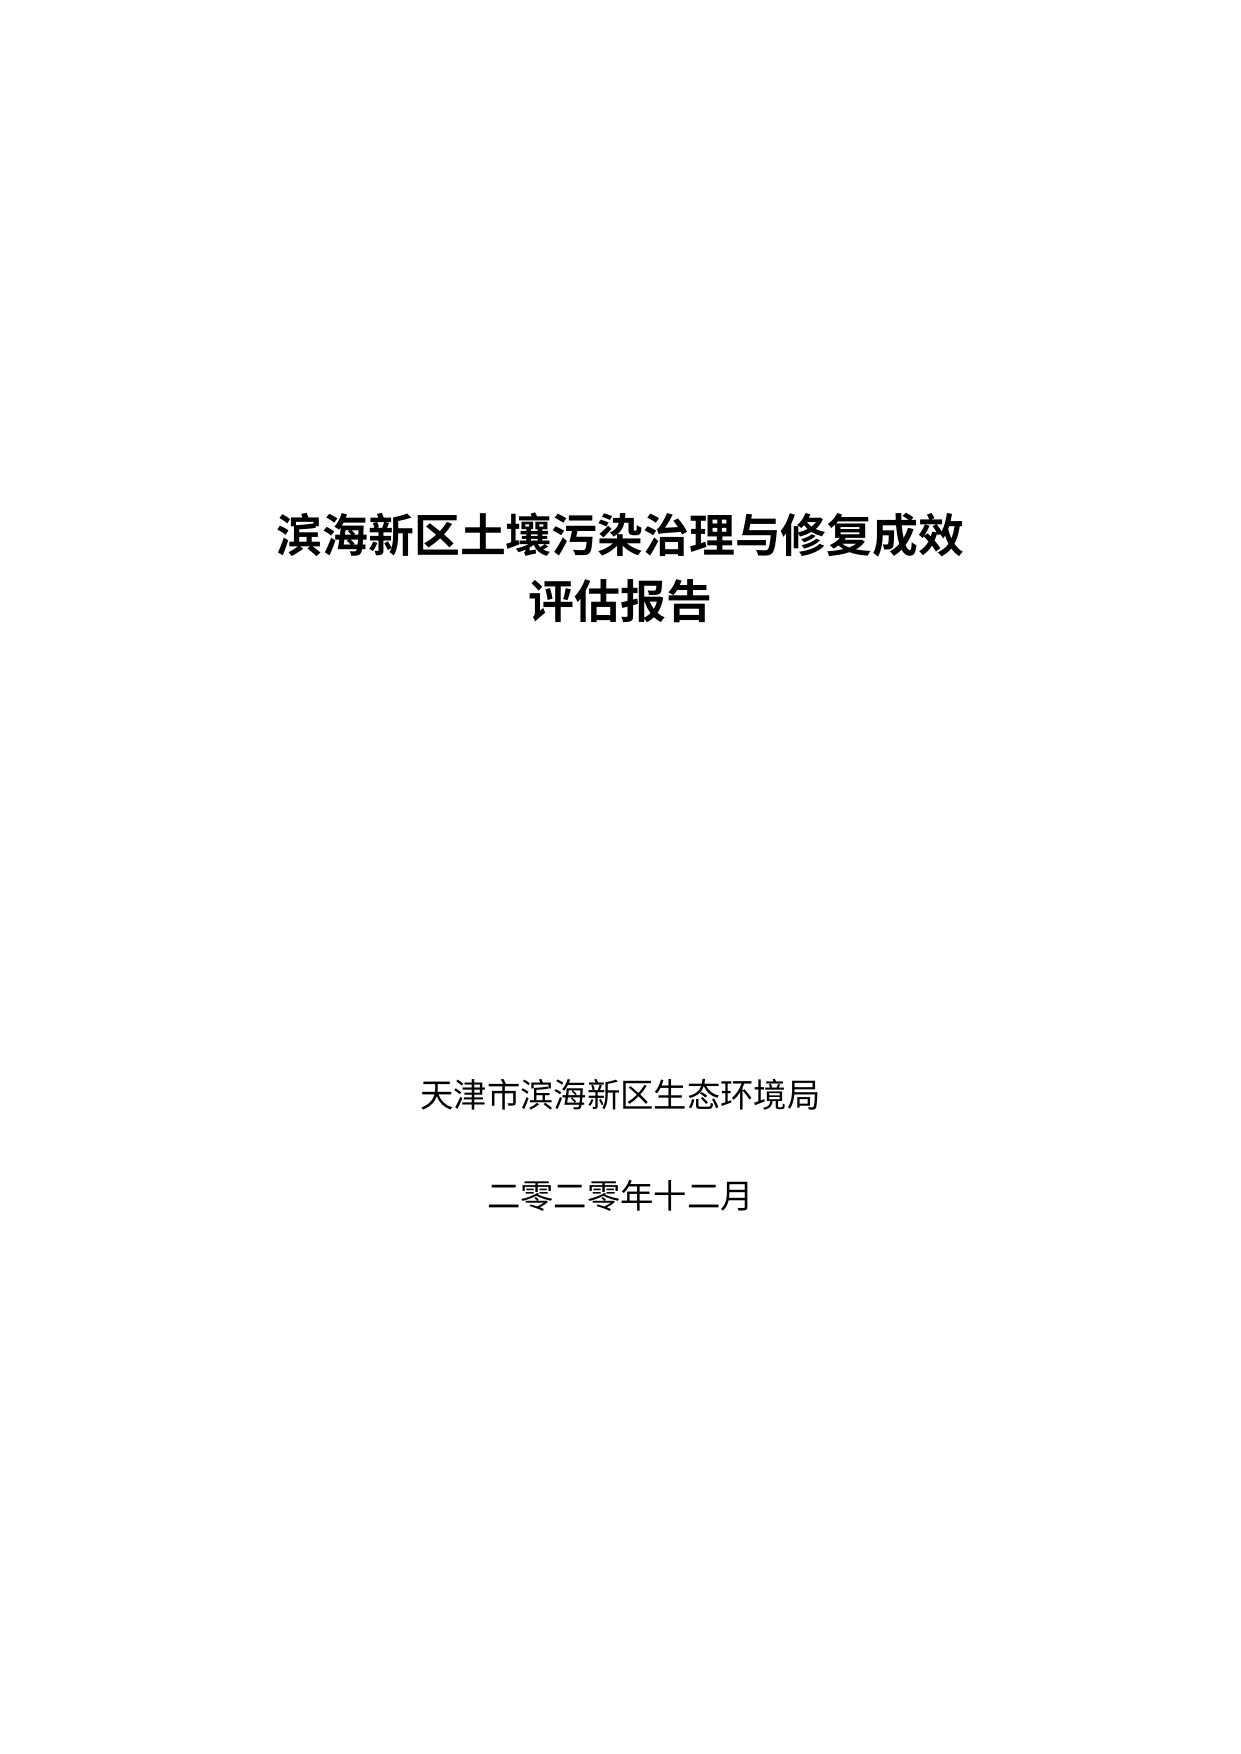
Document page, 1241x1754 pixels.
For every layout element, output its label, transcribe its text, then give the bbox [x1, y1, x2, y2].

text 天津市滨海新区生态环境局 [177, 1061, 1063, 1126]
text 评估报告 [177, 565, 1063, 632]
text 二零二零年十二月 [177, 1172, 1063, 1217]
text 滨海新区土壤污染治理与修复成效 [177, 499, 1063, 565]
